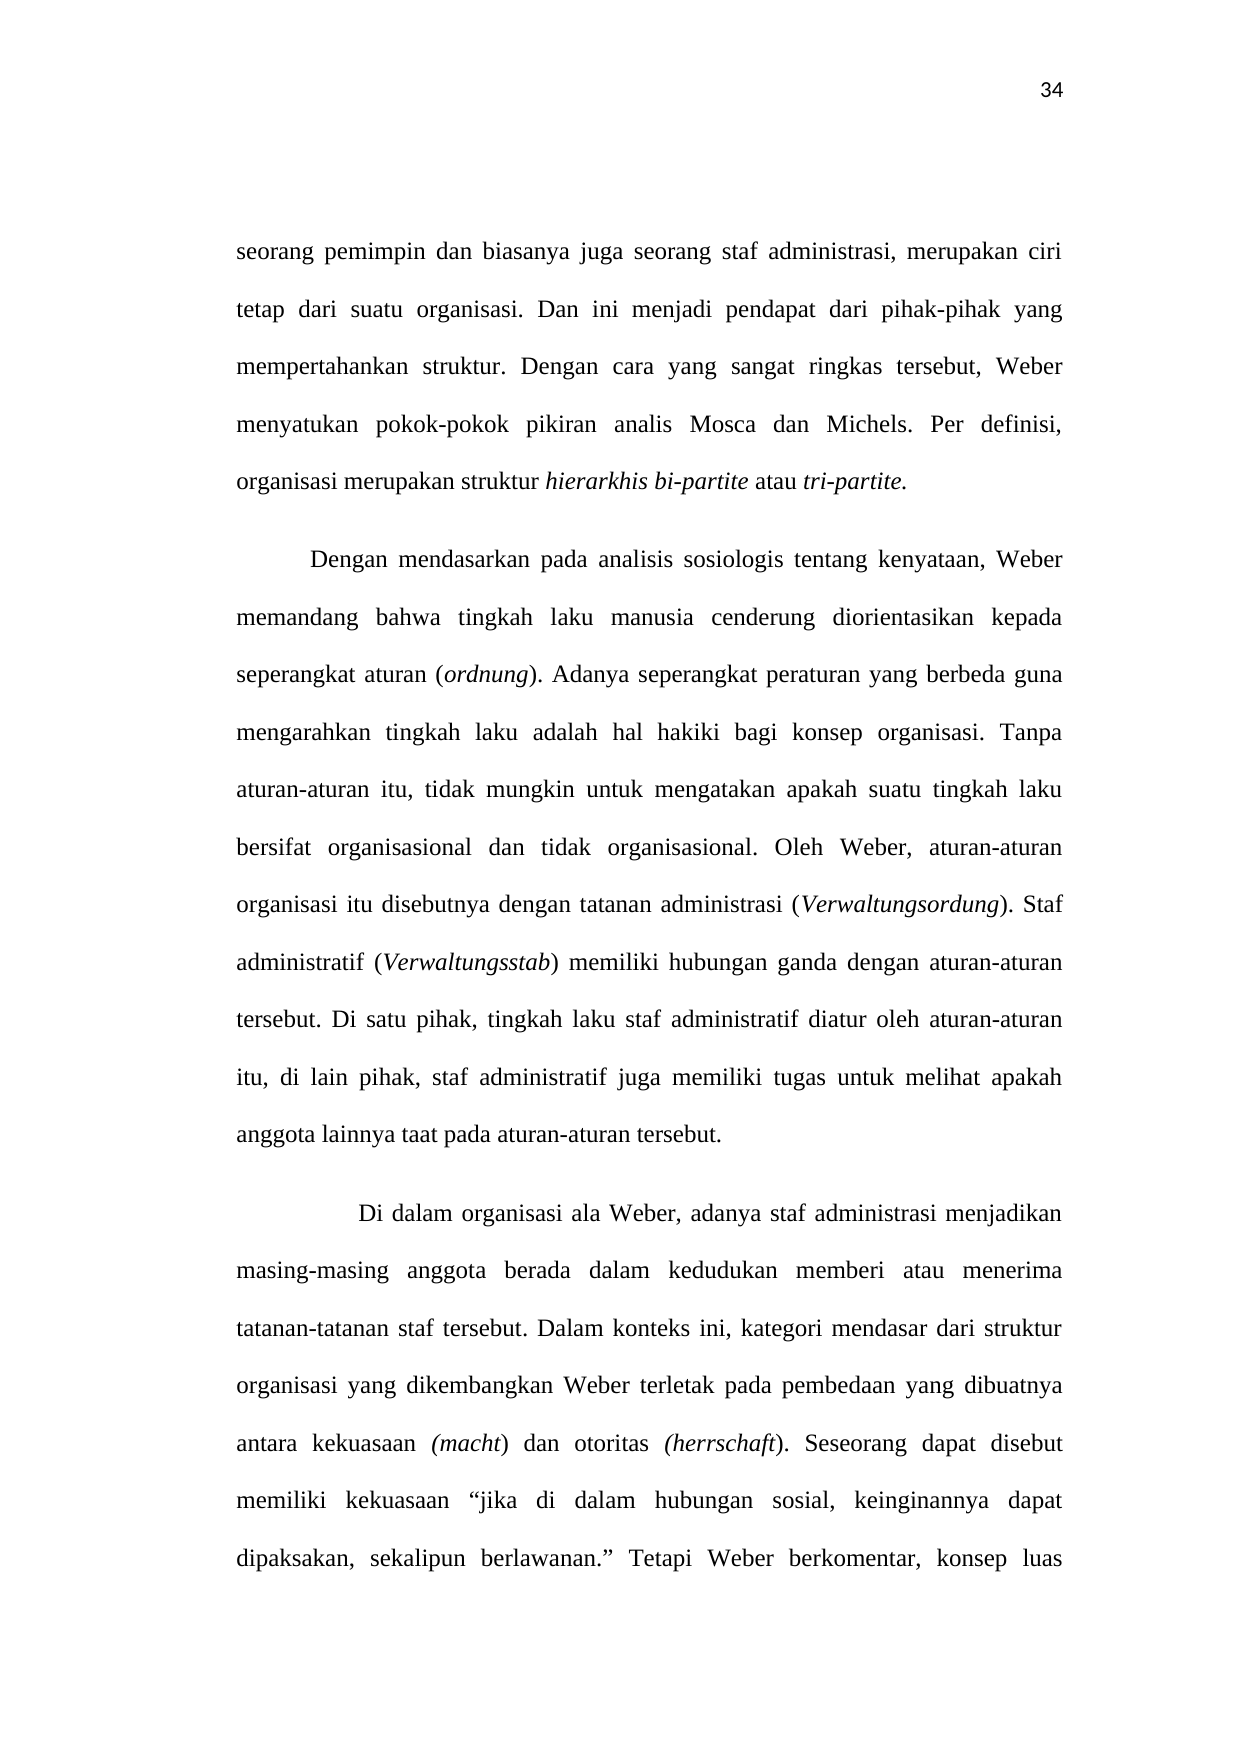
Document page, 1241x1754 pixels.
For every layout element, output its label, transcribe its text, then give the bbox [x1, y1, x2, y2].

text Dengan mendasarkan pada analisis sosiologis tentang kenyataan, Weber memandang bahwa tingkah laku manusia cenderung diorientasikan kepada seperangkat aturan (ordnung). Adanya seperangkat peraturan yang berbeda guna mengarahkan tingkah laku adalah hal hakiki bagi konsep organisasi. Tanpa aturan-aturan itu, tidak mungkin untuk mengatakan apakah suatu tingkah laku bersifat organisasional dan tidak organisasional. Oleh Weber, aturan-aturan organisasi itu disebutnya dengan tatanan administrasi (Verwaltungsordung). Staf administratif (Verwaltungsstab) memiliki hubungan ganda dengan aturan-aturan tersebut. Di satu pihak, tingkah laku staf administratif diatur oleh aturan-aturan itu, di lain pihak, staf administratif juga memiliki tugas untuk melihat apakah anggota lainnya taat pada aturan-aturan tersebut. [236, 544, 1063, 1148]
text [236, 1198, 1063, 1572]
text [236, 236, 1063, 495]
